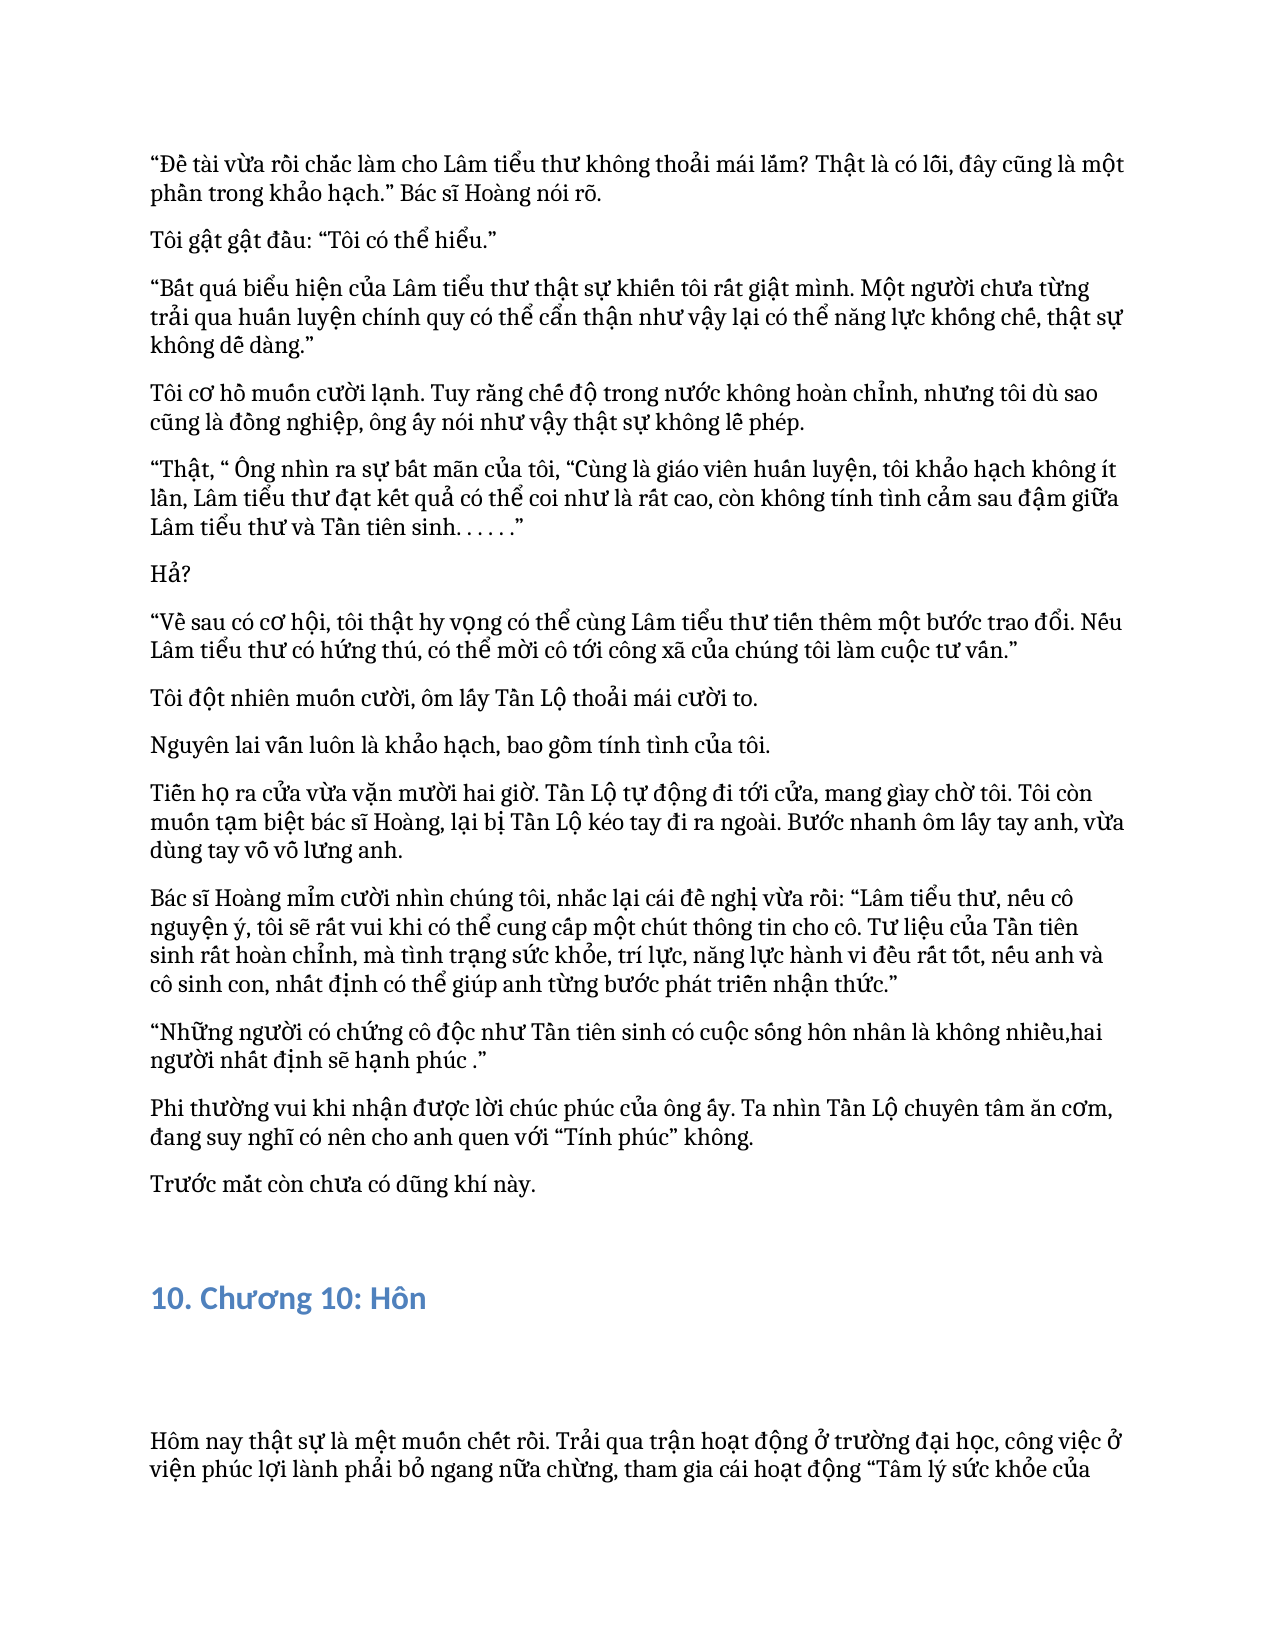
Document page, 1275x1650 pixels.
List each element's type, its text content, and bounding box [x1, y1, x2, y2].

text “Bất quá biểu hiện của Lâm tiểu thư thật sự khiến tôi rất giật mình. Một người chưa từng trải qua huấn luyện chính quy có thể cẩn thận như vậy lại có thể năng lực khống chế, thật sự không dễ dàng.” [150, 274, 1125, 360]
text Tôi cơ hồ muốn cười lạnh. Tuy rằng chế độ trong nước không hoàn chỉnh, nhưng tôi dù sao cũng là đồng nghiệp, ông ấy nói như vậy thật sự không lễ phép. [150, 379, 1125, 436]
text “Những người có chứng cô độc như Tần tiên sinh có cuộc sống hôn nhân là không nhiều,hai người nhất định sẽ hạnh phúc .” [150, 1017, 1125, 1075]
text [150, 1427, 1125, 1484]
text Nguyên lai vẫn luôn là khảo hạch, bao gồm tính tình của tôi. [150, 731, 1125, 760]
text Tôi gật gật đầu: “Tôi có thể hiểu.” [150, 226, 1125, 255]
text Tôi đột nhiên muốn cười, ôm lấy Tần Lộ thoải mái cười to. [150, 684, 1125, 712]
text Bác sĩ Hoàng mỉm cười nhìn chúng tôi, nhắc lại cái đề nghị vừa rồi: “Lâm tiểu thư, nếu cô nguyện ý, tôi sẽ rất vui khi có thể cung cấp một chút thông tin cho cô. Tư liệu của Tần tiên sinh rất hoàn chỉnh, mà tình trạng sức khỏe, trí lực, năng lực hành vi đều rất tốt, nếu anh và cô sinh con, nhất định có thể giúp anh từng bước phát triễn nhận thức.” [150, 884, 1125, 999]
text Tiễn họ ra cửa vừa vặn mười hai giờ. Tần Lộ tự động đi tới cửa, mang gìay chờ tôi. Tôi còn muốn tạm biệt bác sĩ Hoàng, lại bị Tần Lộ kéo tay đi ra ngoài. Bước nhanh ôm lấy tay anh, vừa dùng tay vỗ vỗ lưng anh. [150, 779, 1125, 865]
text Phi thường vui khi nhận được lời chúc phúc của ông ấy. Ta nhìn Tần Lộ chuyên tâm ăn cơm, đang suy nghĩ có nên cho anh quen với “Tính phúc” không. [150, 1094, 1125, 1151]
text “Đề tài vừa rồi chắc làm cho Lâm tiểu thư không thoải mái lắm? Thật là có lỗi, đây cũng là một phần trong khảo hạch.” Bác sĩ Hoàng nói rõ. [150, 150, 1125, 207]
subtitle 10. Chương 10: Hôn [150, 1277, 1125, 1318]
text “Thật, “ Ông nhìn ra sự bất mãn của tôi, “Cùng là giáo viên huấn luyện, tôi khảo hạch không ít lần, Lâm tiểu thư đạt kết quả có thể coi như là rất cao, còn không tính tình cảm sau đậm giữa Lâm tiểu thư và Tần tiên sinh. . . . . .” [150, 455, 1125, 541]
text Hả? [150, 560, 1125, 589]
text Trước mắt còn chưa có dũng khí này. [150, 1170, 1125, 1256]
text “Về sau có cơ hội, tôi thật hy vọng có thể cùng Lâm tiểu thư tiến thêm một bước trao đổi. Nếu Lâm tiểu thư có hứng thú, có thể mời cô tới công xã của chúng tôi làm cuộc tư vấn.” [150, 607, 1125, 665]
